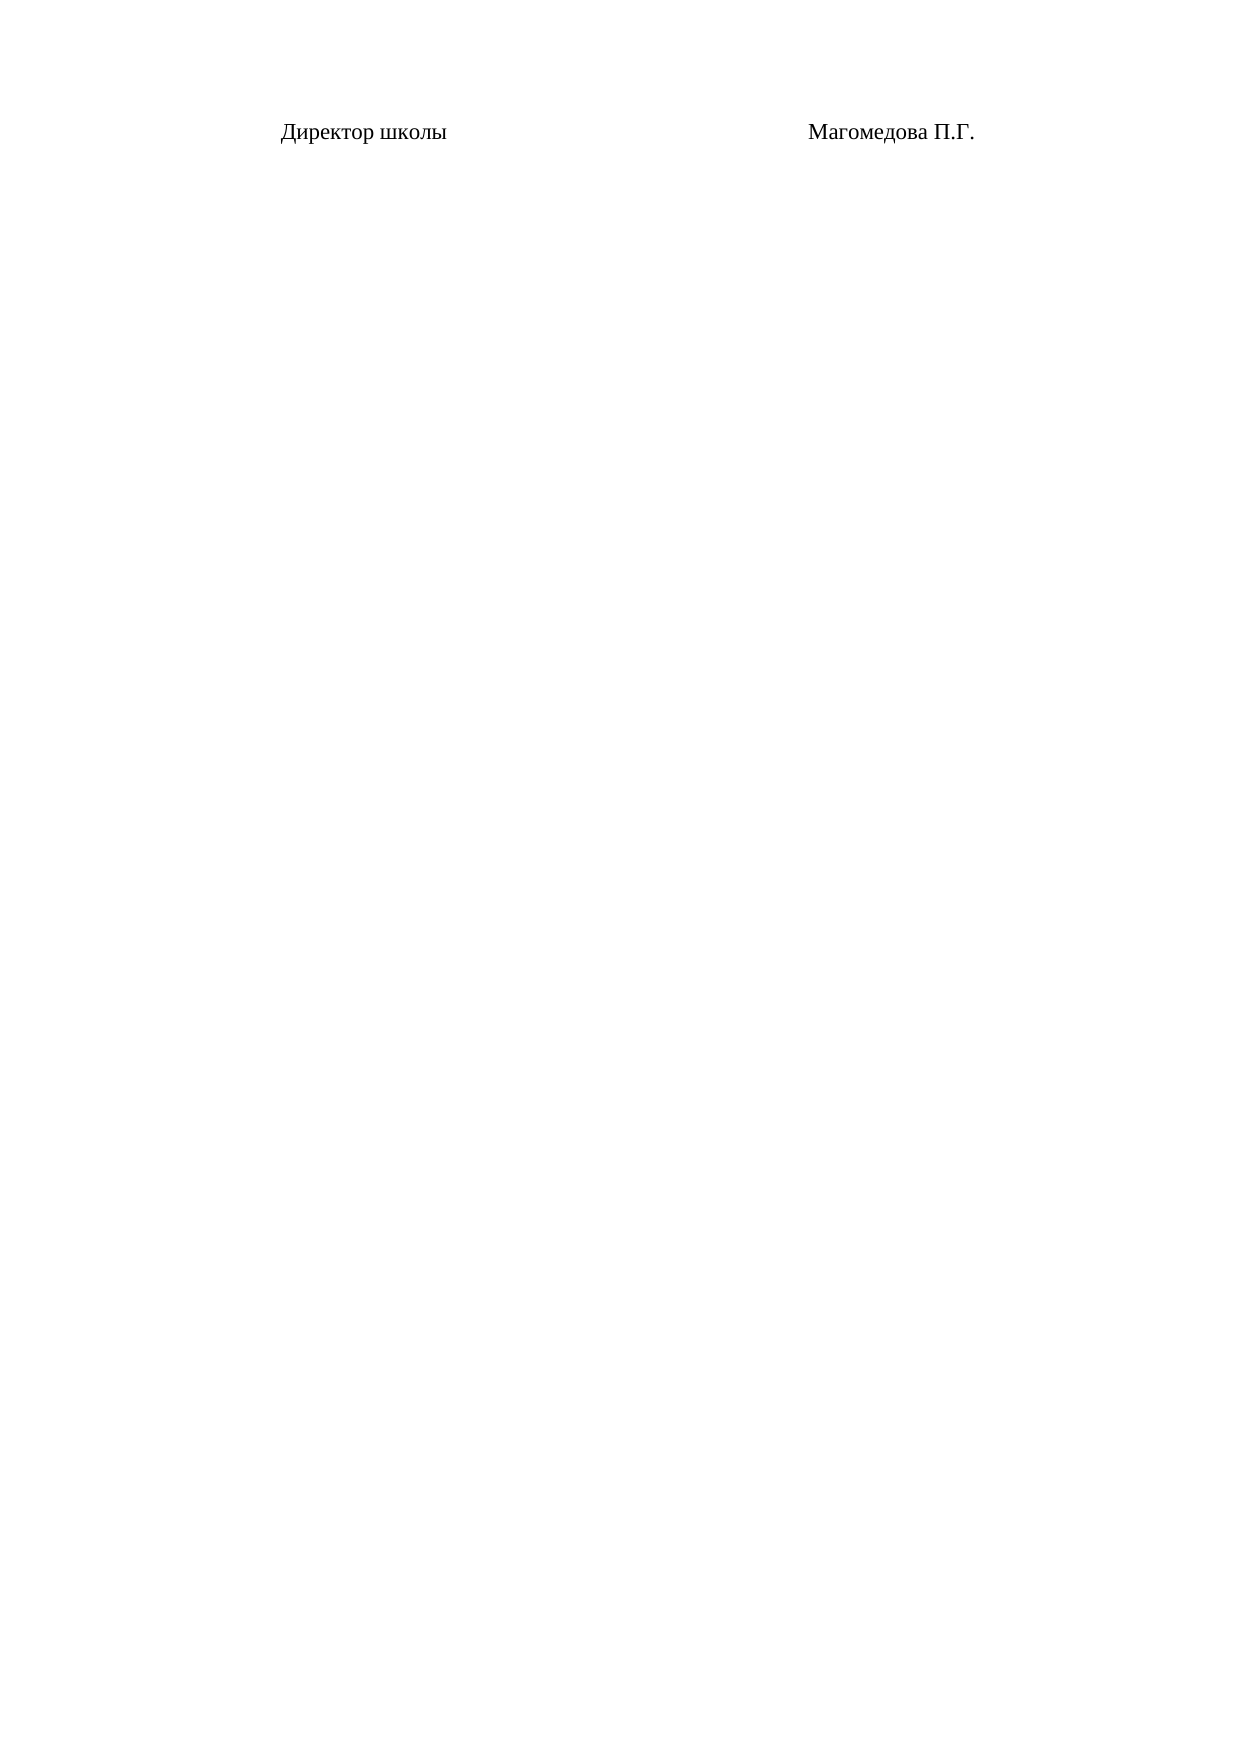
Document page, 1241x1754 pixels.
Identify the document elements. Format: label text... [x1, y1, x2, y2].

text Директор школы Магомедова П.Г. [177, 118, 1152, 144]
